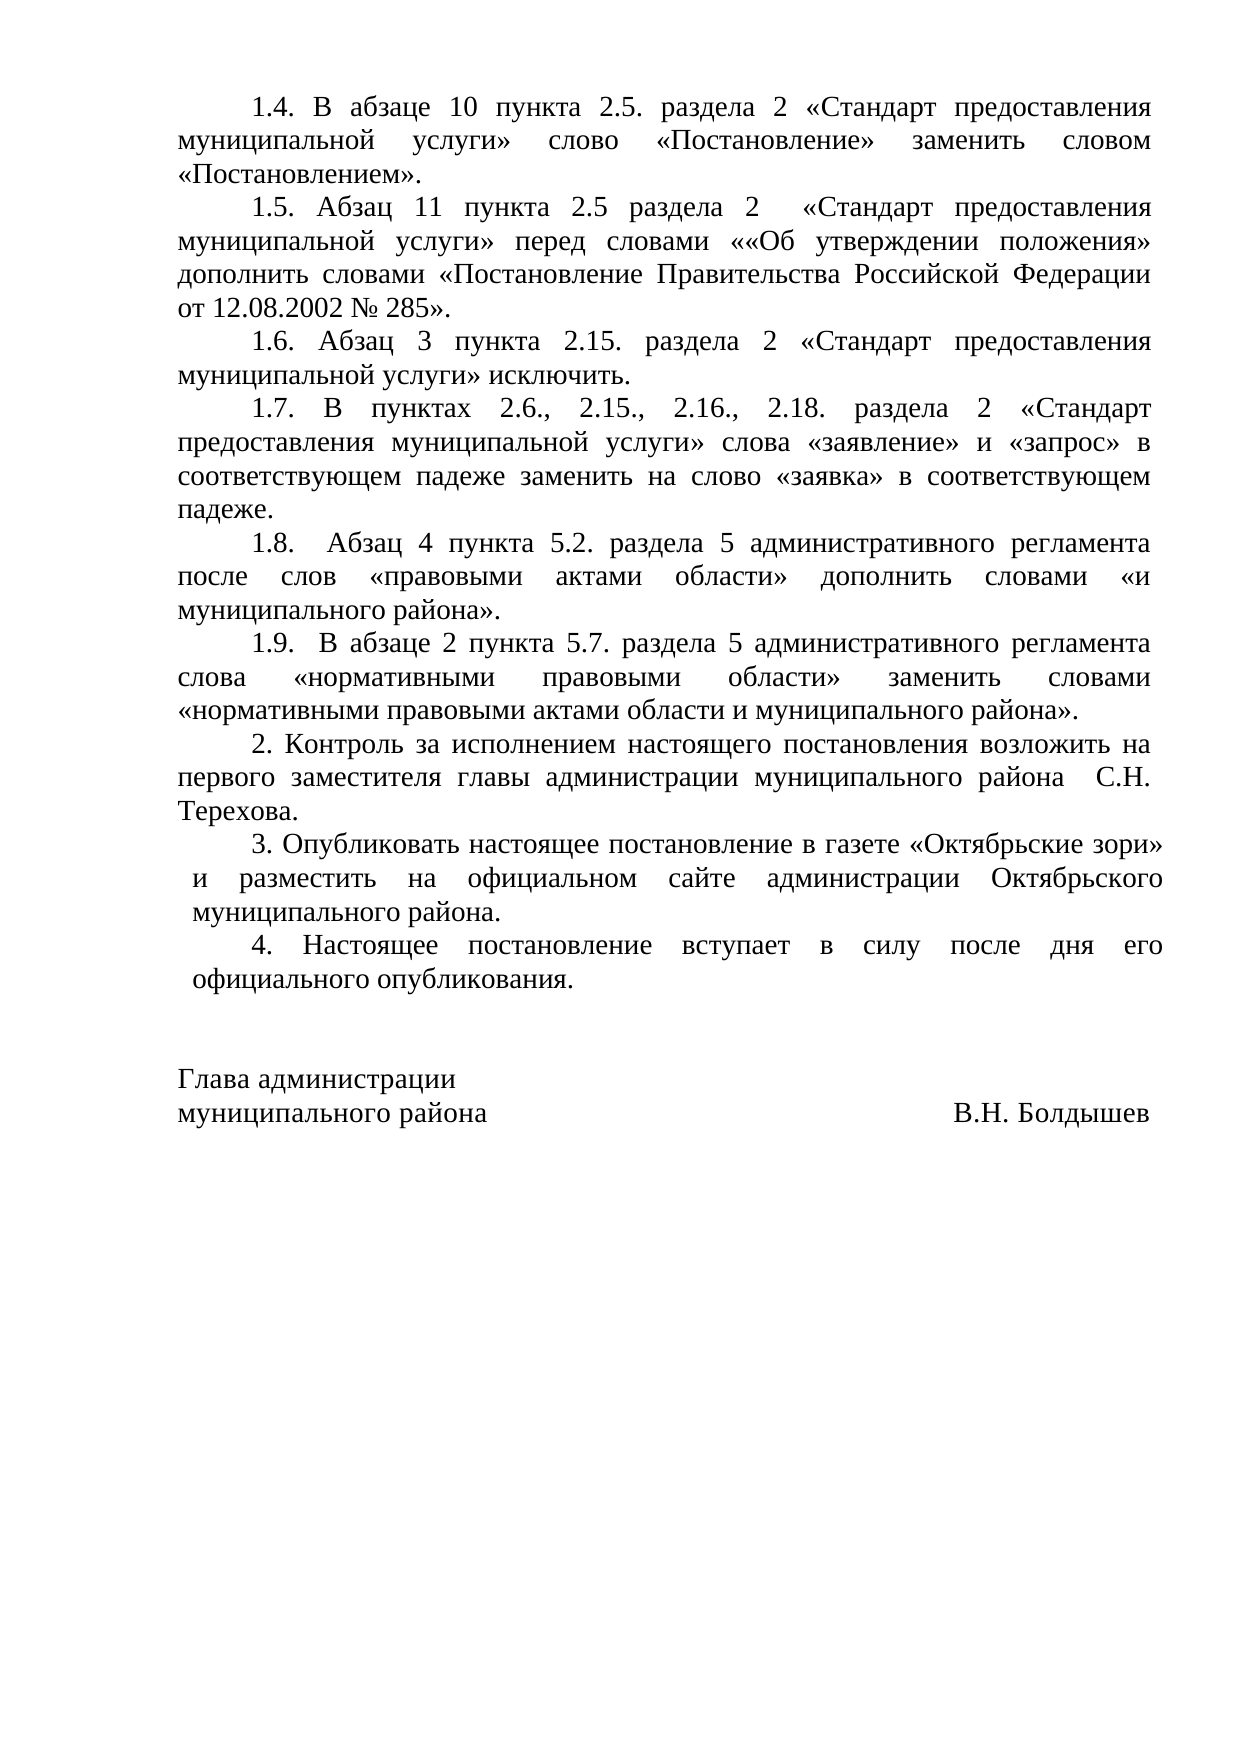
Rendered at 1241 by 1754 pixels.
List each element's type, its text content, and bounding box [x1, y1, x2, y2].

text 1.6. Абзац 3 пункта 2.15. раздела 2 «Стандарт предоставления муниципальной услуги» исключить. [177, 323, 1152, 391]
text 3. Опубликовать настоящее постановление в газете «Октябрьские зори» и разместить на официальном сайте администрации Октябрьского муниципального района. [192, 827, 1164, 927]
text муниципального района В.Н. Болдышев [177, 1095, 1152, 1128]
text Глава администрации [177, 1061, 1152, 1095]
text 1.8. Абзац 4 пункта 5.2. раздела 5 административного регламента после слов «правовыми актами области» дополнить словами «и муниципального района». [177, 525, 1152, 625]
text 1.4. В абзаце 10 пункта 2.5. раздела 2 «Стандарт предоставления муниципальной услуги» слово «Постановление» заменить словом «Постановлением». [177, 89, 1152, 189]
text 1.7. В пунктах 2.6., 2.15., 2.16., 2.18. раздела 2 «Стандарт предоставления муниципальной услуги» слова «заявление» и «запрос» в соответствующем падеже заменить на слово «заявка» в соответствующем падеже. [177, 391, 1152, 525]
text 1.5. Абзац 11 пункта 2.5 раздела 2 «Стандарт предоставления муниципальной услуги» перед словами ««Об утверждении положения» дополнить словами «Постановление Правительства Российской Федерации от 12.08.2002 № 285». [177, 189, 1152, 323]
text 2. Контроль за исполнением настоящего постановления возложить на первого заместителя главы администрации муниципального района С.Н. Терехова. [177, 726, 1152, 827]
text 4. Настоящее постановление вступает в силу после дня его официального опубликования. [192, 927, 1164, 994]
text 1.9. В абзаце 2 пункта 5.7. раздела 5 административного регламента слова «нормативными правовыми области» заменить словами «нормативными правовыми актами области и муниципального района». [177, 625, 1152, 726]
